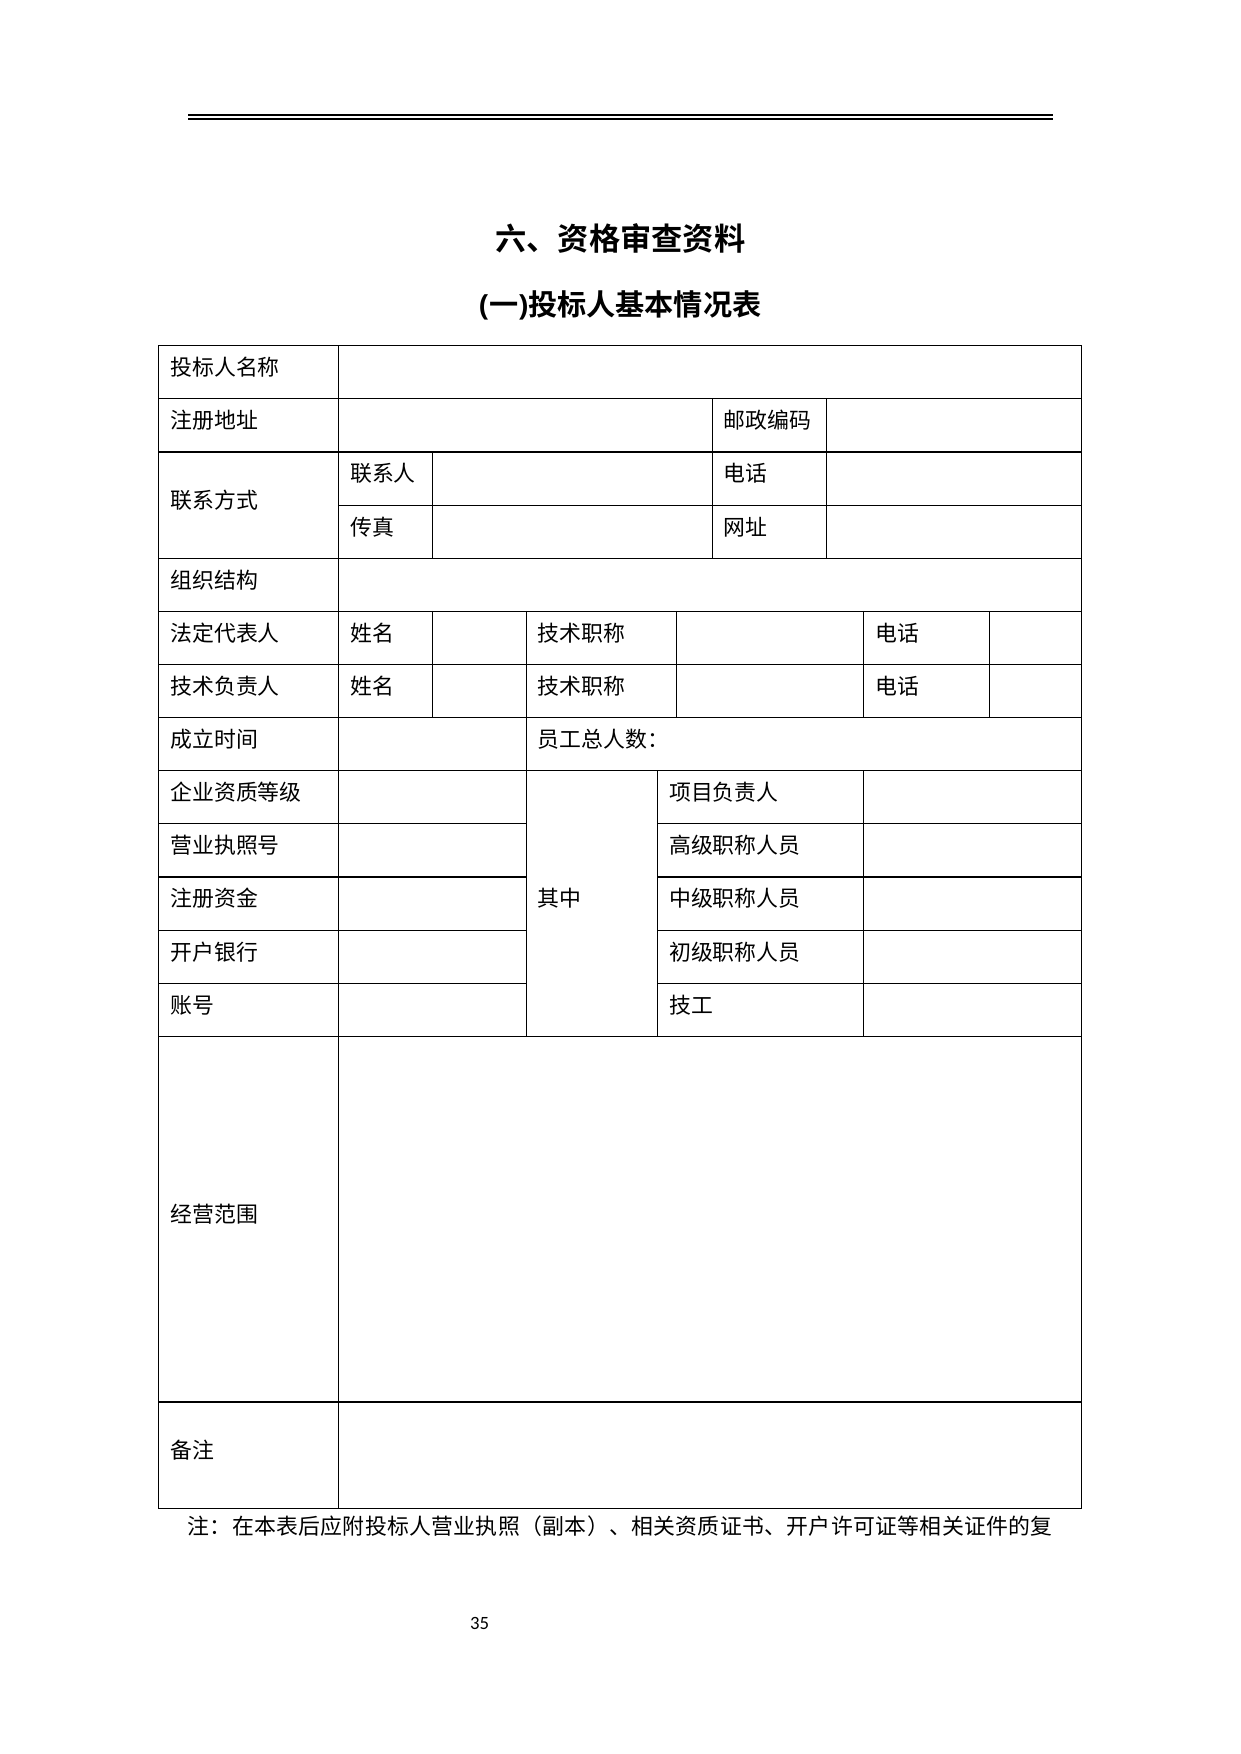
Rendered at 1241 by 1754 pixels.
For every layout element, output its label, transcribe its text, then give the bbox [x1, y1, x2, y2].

table_cell [990, 665, 1081, 717]
table_cell 技术职称 [527, 612, 676, 664]
table_cell 邮政编码 [713, 399, 826, 451]
table_cell [433, 453, 712, 504]
table_cell [339, 931, 526, 983]
table_cell [339, 1037, 1081, 1401]
table_cell 营业执照号 [159, 824, 338, 876]
table_cell [677, 665, 863, 717]
table_cell 法定代表人 [159, 612, 338, 664]
table_cell 注册地址 [159, 399, 338, 451]
table_cell 注册资金 [159, 878, 338, 929]
table_cell 传真 [339, 506, 432, 558]
table_cell [339, 878, 526, 929]
table_cell [864, 771, 1081, 823]
table_cell 电话 [864, 612, 989, 664]
table_cell [864, 878, 1081, 929]
table_cell 企业资质等级 [159, 771, 338, 823]
table_cell 组织结构 [159, 559, 338, 611]
table_cell 项目负责人 [658, 771, 863, 823]
table_cell 网址 [713, 506, 826, 558]
table_cell 备注 [159, 1403, 338, 1508]
table_cell 成立时间 [159, 718, 338, 770]
table_cell [864, 984, 1081, 1036]
table_cell [339, 771, 526, 823]
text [187, 1509, 1053, 1541]
table_cell [827, 506, 1081, 558]
table_cell [339, 559, 1081, 611]
table_cell 初级职称人员 [658, 931, 863, 983]
table_cell [433, 665, 526, 717]
table_cell [827, 453, 1081, 504]
table_cell 高级职称人员 [658, 824, 863, 876]
table_cell [433, 612, 526, 664]
table_cell 联系人 [339, 453, 432, 504]
table_cell 电话 [713, 453, 826, 504]
table_cell 技工 [658, 984, 863, 1036]
table_header [339, 346, 1081, 398]
table_cell 中级职称人员 [658, 878, 863, 929]
table_cell 电话 [864, 665, 989, 717]
table_cell 员工总人数： [527, 718, 1081, 770]
table_cell 技术负责人 [159, 665, 338, 717]
table_cell [433, 506, 712, 558]
table_cell 经营范围 [159, 1037, 338, 1401]
table_cell [990, 612, 1081, 664]
table_cell 其中 [527, 771, 657, 1036]
table_cell 姓名 [339, 665, 432, 717]
table_cell [339, 718, 526, 770]
table_cell [339, 984, 526, 1036]
table_cell [339, 824, 526, 876]
table_cell [677, 612, 863, 664]
table_header 投标人名称 [159, 346, 338, 398]
table_cell 姓名 [339, 612, 432, 664]
table_cell [827, 399, 1081, 451]
table_cell 账号 [159, 984, 338, 1036]
table_cell 技术职称 [527, 665, 676, 717]
text (一)投标人基本情况表 [187, 282, 1053, 324]
table_cell [339, 399, 712, 451]
table_cell [339, 1403, 1081, 1508]
text 六、资格审查资料 [187, 214, 1053, 259]
table_cell [864, 931, 1081, 983]
table_cell [864, 824, 1081, 876]
table_cell 开户银行 [159, 931, 338, 983]
table_cell 联系方式 [159, 453, 338, 558]
